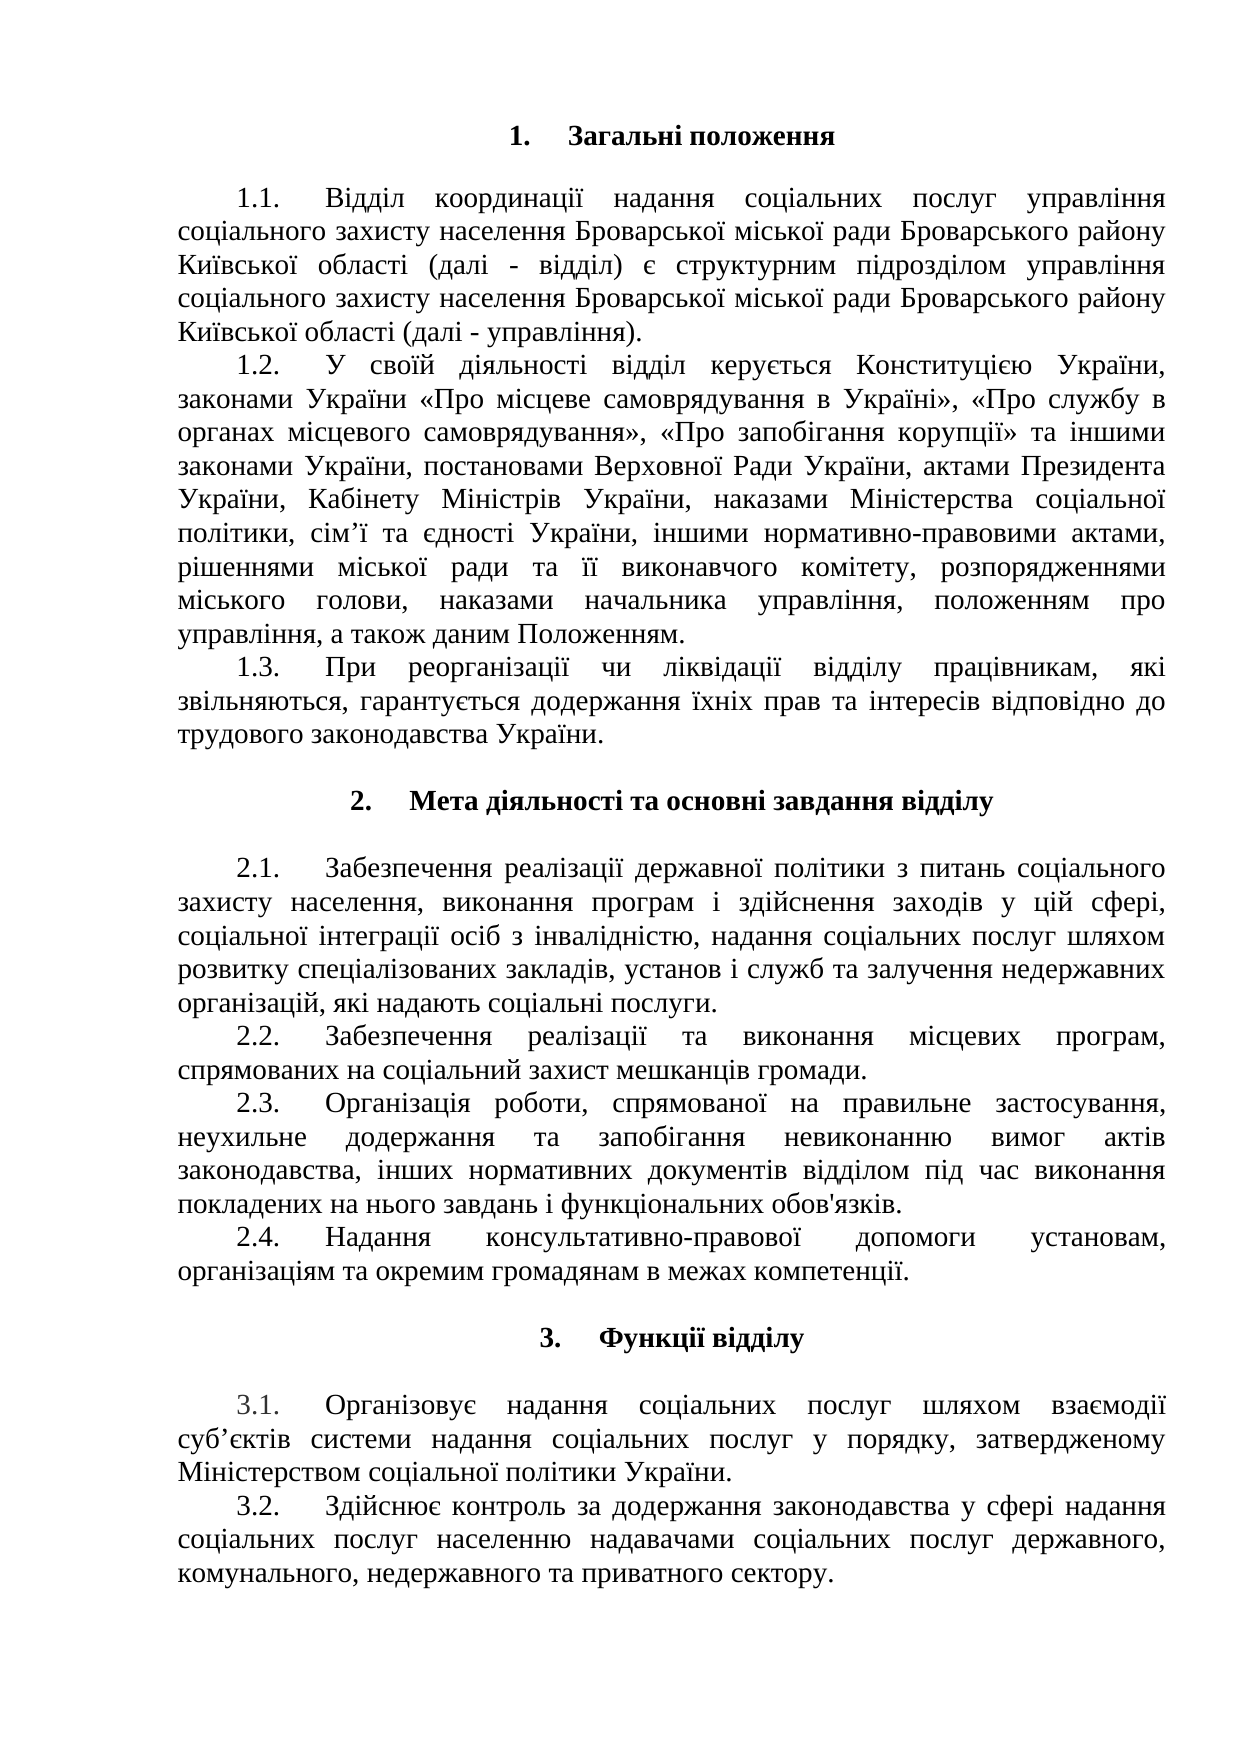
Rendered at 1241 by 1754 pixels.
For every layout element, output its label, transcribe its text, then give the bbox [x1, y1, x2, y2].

list При реорганізації чи ліквідації відділу працівникам, які звільняються, гарантується додержання їхніх прав та інтересів відповідно до трудового законодавства України. [177, 649, 1167, 750]
list Забезпечення реалізації та виконання місцевих програм, спрямованих на соціальний захист мешканців громади. [177, 1018, 1167, 1085]
list Здійснює контроль за додержання законодавства у сфері надання соціальних послуг населенню надавачами соціальних послуг державного, комунального, недержавного та приватного сектору. [177, 1488, 1167, 1588]
list Функції відділу [177, 1320, 1167, 1354]
list Відділ координації надання соціальних послуг управління соціального захисту населення Броварської міської ради Броварського району Київської області (далі - відділ) є структурним підрозділом управління соціального захисту населення Броварської міської ради Броварського району Київської області (далі - управління). [177, 180, 1167, 347]
list У своїй діяльності відділ керується Конституцією України, законами України «Про місцеве самоврядування в Україні», «Про службу в органах місцевого самоврядування», «Про запобігання корупції» та іншими законами України, постановами Верховної Ради України, актами Президента України, Кабінету Міністрів України, наказами Міністерства соціальної політики, сім’ї та єдності України, іншими нормативно-правовими актами, рішеннями міської ради та її виконавчого комітету, розпорядженнями міського голови, наказами начальника управління, положенням про управління, а також даним Положенням. [177, 347, 1167, 649]
list Загальні положення [177, 118, 1167, 180]
list Організація роботи, спрямованої на правильне застосування, неухильне додержання та запобігання невиконанню вимог актів законодавства, інших нормативних документів відділом під час виконання покладених на нього завдань і функціональних обов'язків. [177, 1085, 1167, 1219]
list Мета діяльності та основні завдання відділу [177, 783, 1167, 817]
list Надання консультативно-правової допомоги установам, організаціям та окремим громадянам в межах компетенції. [177, 1219, 1167, 1287]
list Забезпечення реалізації державної політики з питань соціального захисту населення, виконання програм і здійснення заходів у цій сфері, соціальної інтеграції осіб з інвалідністю, надання соціальних послуг шляхом розвитку спеціалізованих закладів, установ і служб та залучення недержавних організацій, які надають соціальні послуги. [177, 851, 1167, 1018]
list Організовує надання соціальних послуг шляхом взаємодії суб’єктів системи надання соціальних послуг у порядку, затвердженому Міністерством соціальної політики України. [177, 1387, 1167, 1488]
